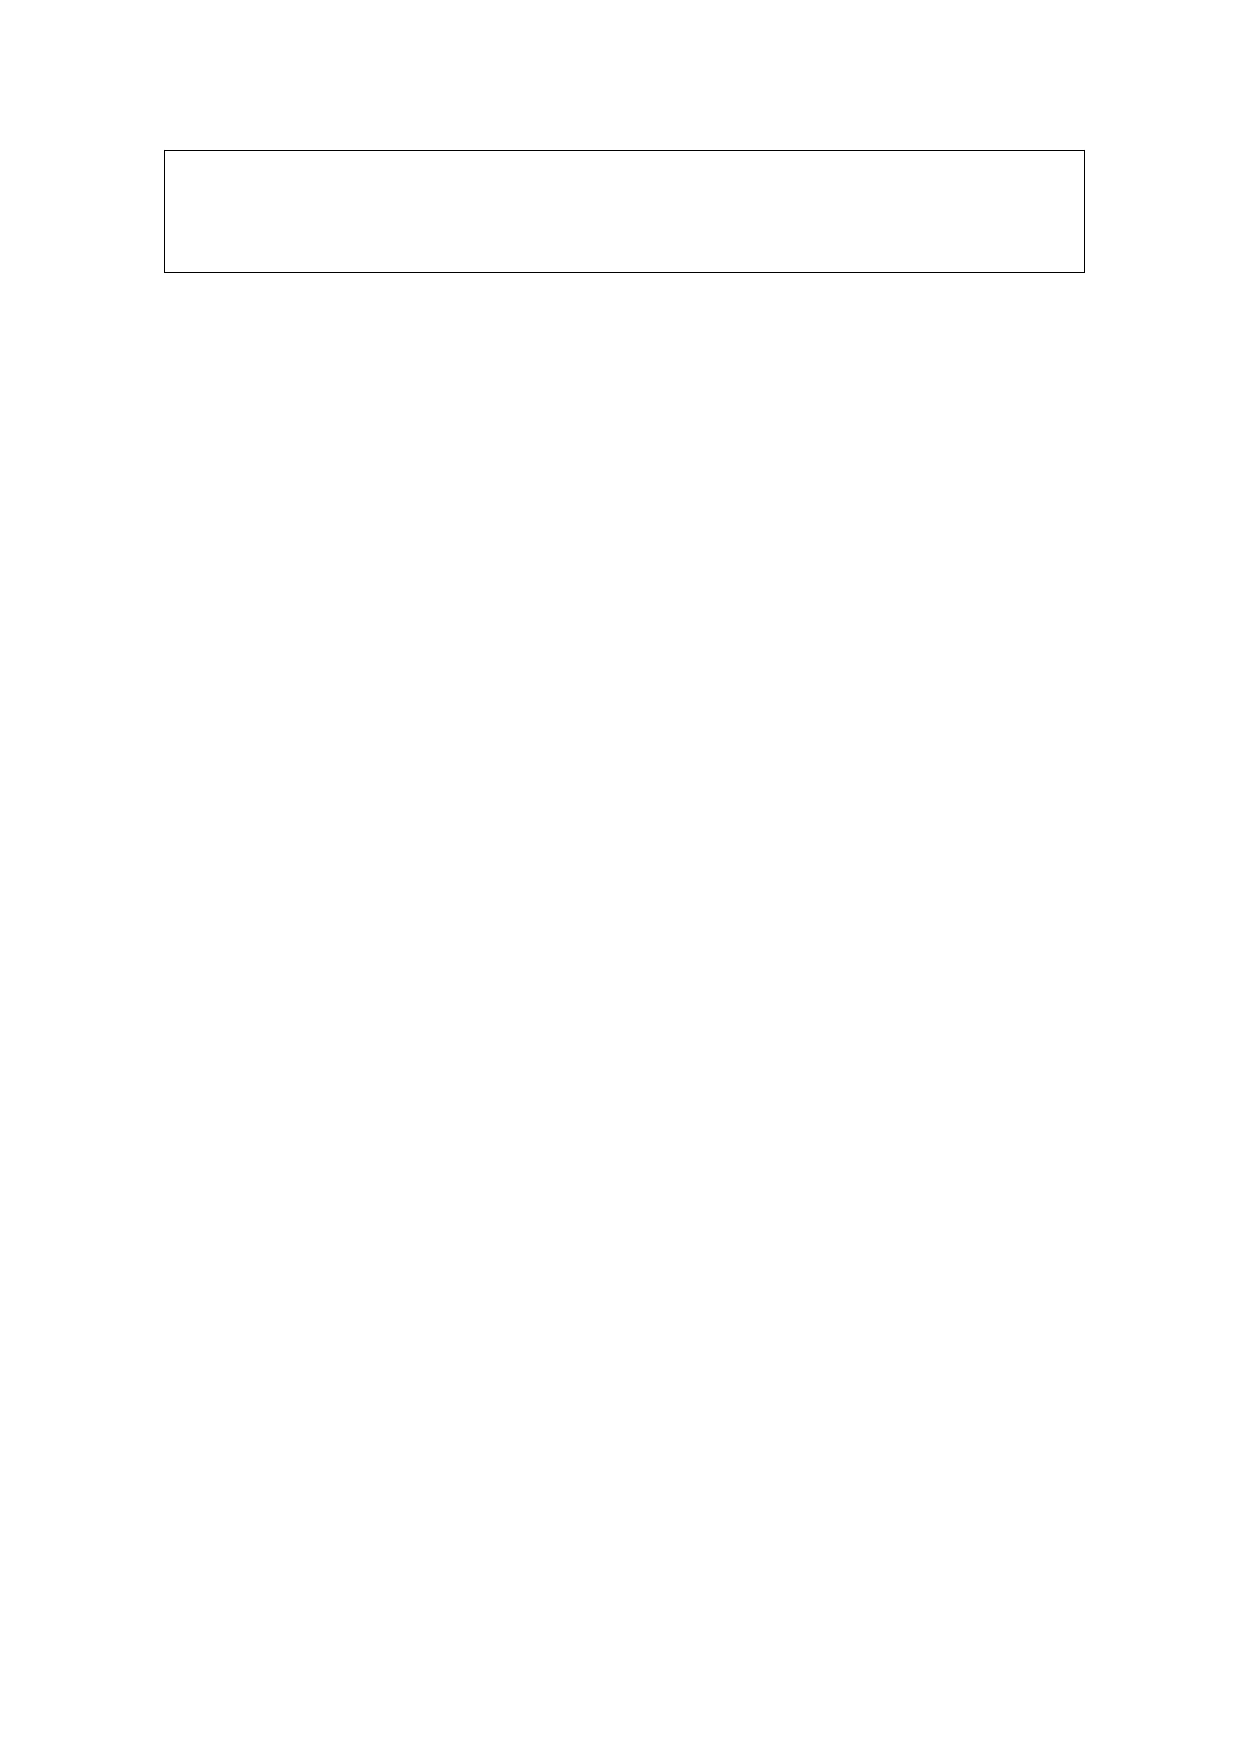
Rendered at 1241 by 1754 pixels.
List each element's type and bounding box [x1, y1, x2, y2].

table_header [165, 151, 1084, 272]
